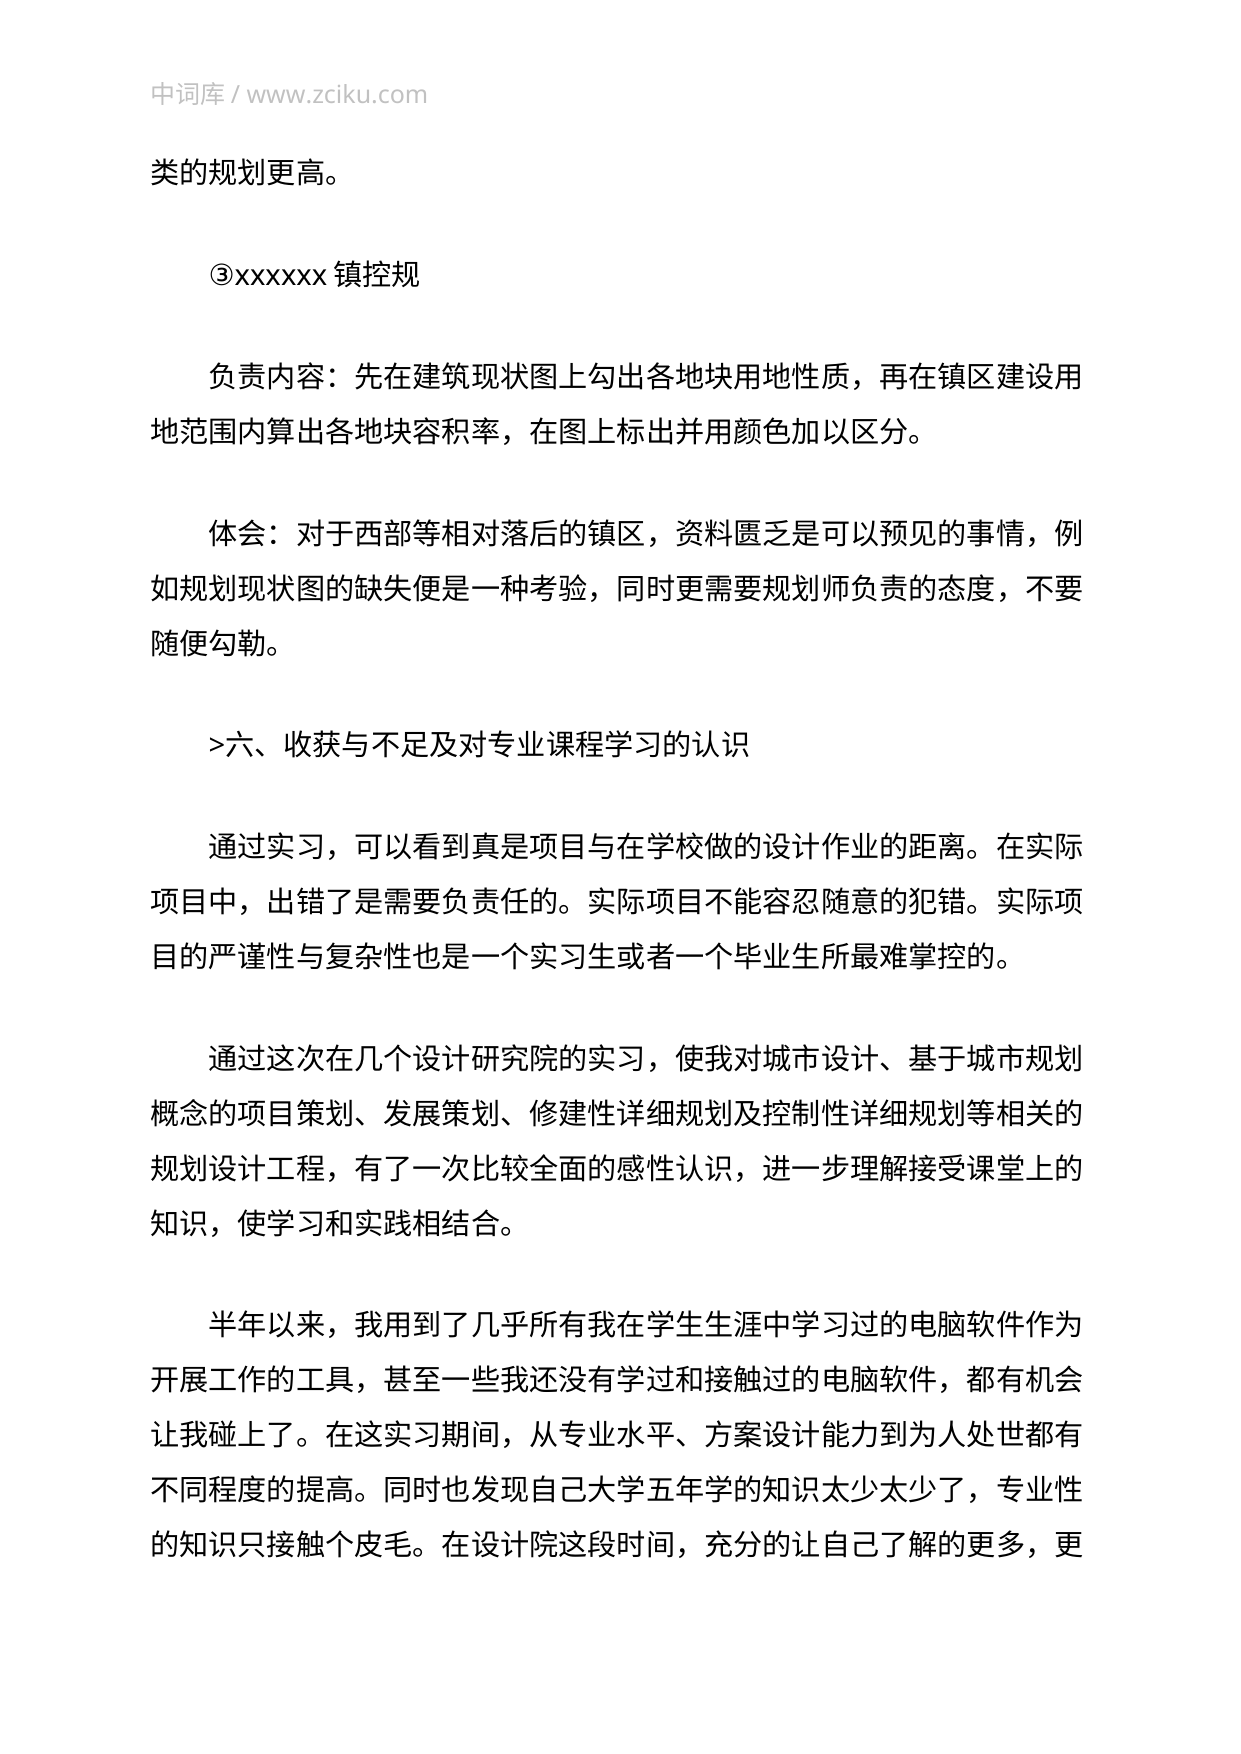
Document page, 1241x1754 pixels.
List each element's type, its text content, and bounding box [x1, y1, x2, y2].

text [150, 1302, 1090, 1564]
text 体会：对于西部等相对落后的镇区，资料匮乏是可以预见的事情，例如规划现状图的缺失便是一种考验，同时更需要规划师负责的态度，不要随便勾勒。 [150, 510, 1090, 662]
text 通过这次在几个设计研究院的实习，使我对城市设计、基于城市规划概念的项目策划、发展策划、修建性详细规划及控制性详细规划等相关的规划设计工程，有了一次比较全面的感性认识，进一步理解接受课堂上的知识，使学习和实践相结合。 [150, 1036, 1090, 1242]
text 负责内容：先在建筑现状图上勾出各地块用地性质，再在镇区建设用地范围内算出各地块容积率，在图上标出并用颜色加以区分。 [150, 354, 1090, 451]
text >六、收获与不足及对专业课程学习的认识 [150, 722, 1090, 764]
text 通过实习，可以看到真是项目与在学校做的设计作业的距离。在实际项目中，出错了是需要负责任的。实际项目不能容忍随意的犯错。实际项目的严谨性与复杂性也是一个实习生或者一个毕业生所最难掌控的。 [150, 824, 1090, 976]
text ③xxxxxx镇控规 [150, 252, 1090, 294]
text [150, 150, 1090, 192]
